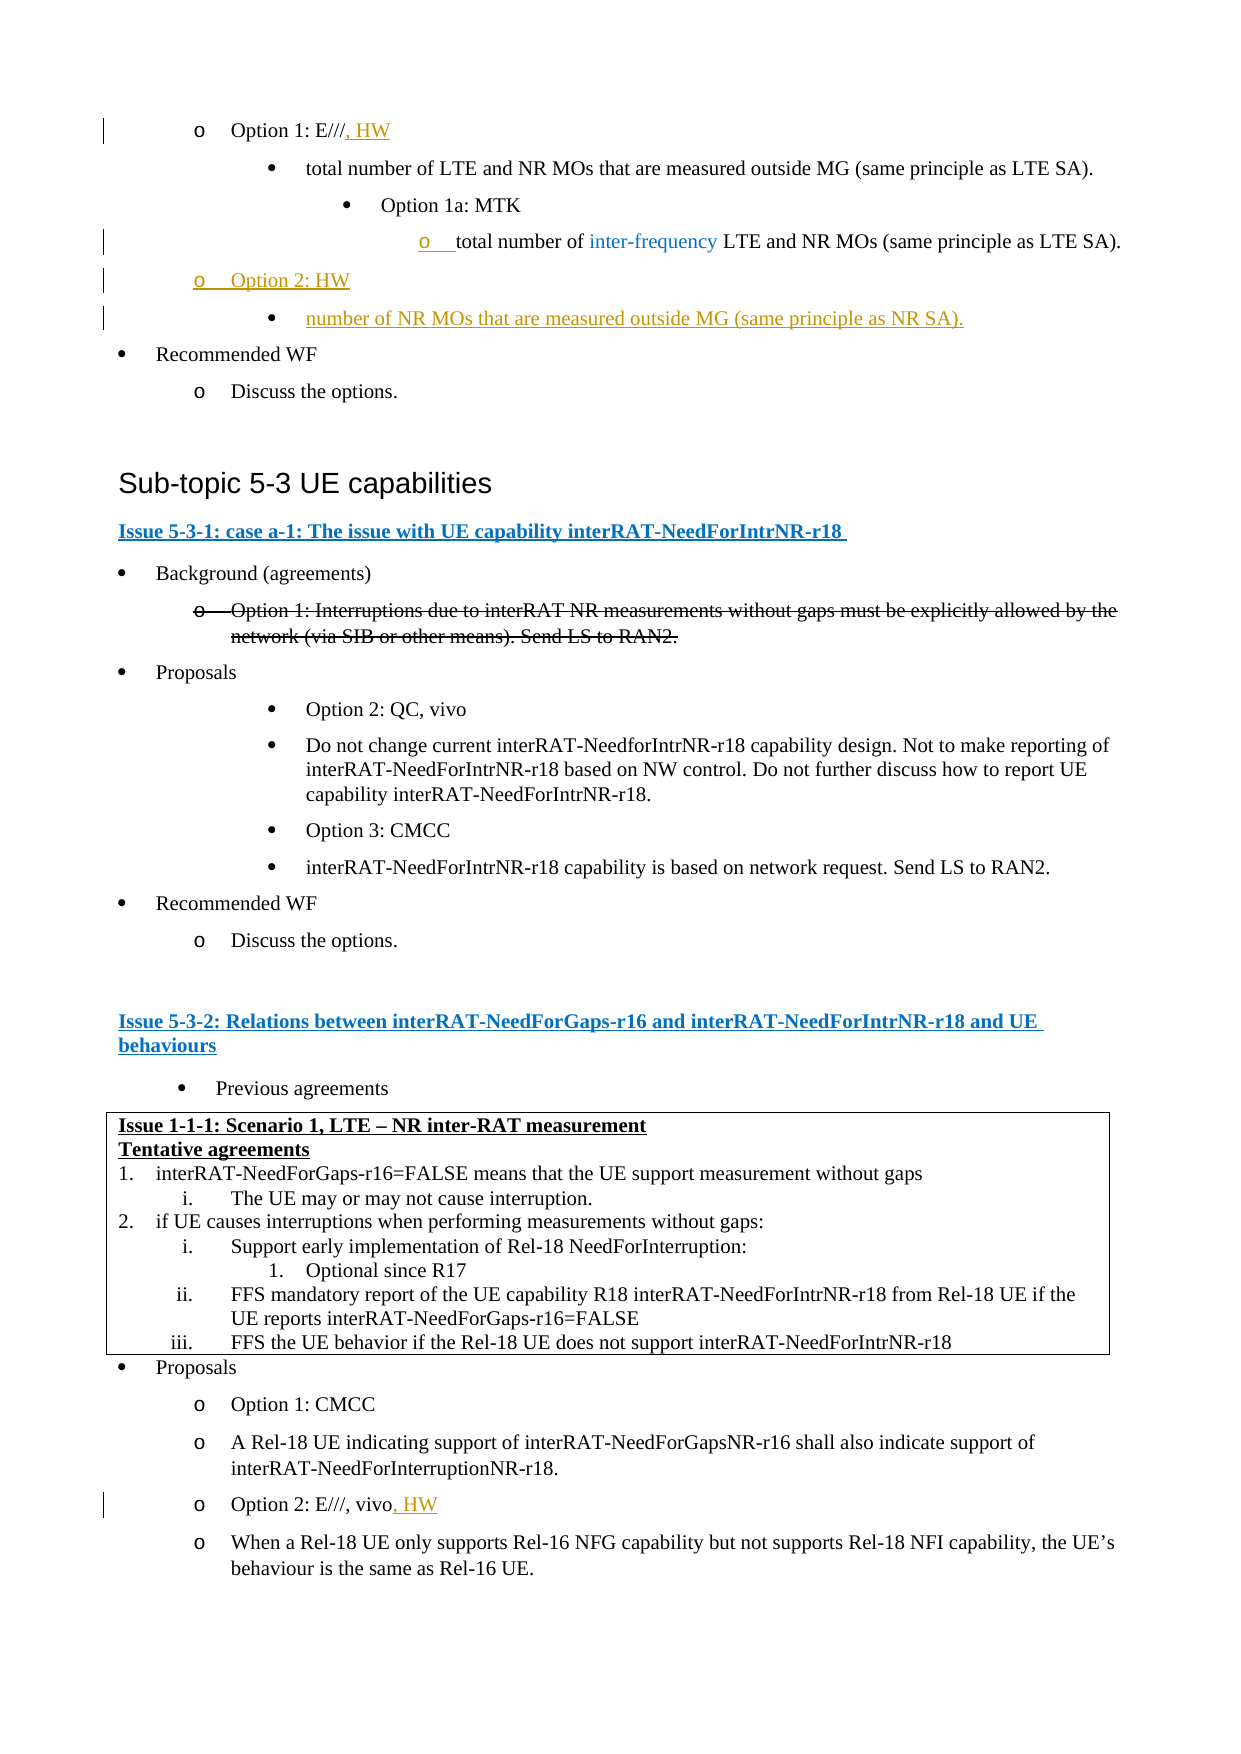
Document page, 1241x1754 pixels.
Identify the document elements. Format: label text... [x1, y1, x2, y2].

list total number of inter-frequency LTE and NR MOs (same principle as LTE SA). [418, 229, 1122, 255]
list Recommended WF [118, 891, 1122, 915]
list Option 2: QC, vivo [268, 697, 1122, 721]
list Option 1: Interruptions due to interRAT NR measurements without gaps must be explicitly allowed by the network (via SIB or other means). Send LS to RAN2. [193, 598, 1122, 648]
subtitle Sub-topic 5-3 UE capabilities [118, 466, 1122, 500]
table_header Issue 1-1-1: Scenario 1, LTE – NR inter-RAT measurement Tentative agreements interRAT-NeedForGaps-r16=FALSE means that the UE support measurement without gaps The UE may or may not cause interruption. if UE causes interruptions when performing measurements without gaps: Support early implementation of Rel-18 NeedForInterruption: Optional since R17 FFS mandatory report of the UE capability R18 interRAT-NeedForIntrNR-r18 from Rel-18 UE if the UE reports interRAT-NeedForGaps-r16=FALSE FFS the UE behavior if the Rel-18 UE does not support interRAT-NeedForIntrNR-r18 [107, 1113, 1109, 1354]
list Option 1: E/// [193, 118, 1122, 144]
text Issue 5-3-1: case a-1: The issue with UE capability interRAT-NeedForIntrNR-r18 [118, 518, 1122, 543]
list Recommended WF [118, 342, 1122, 366]
list Option 1: CMCC [193, 1391, 1122, 1417]
list Do not change current interRAT-NeedforIntrNR-r18 capability design. Not to make reporting of interRAT-NeedForIntrNR-r18 based on NW control. Do not further discuss how to report UE capability interRAT-NeedForIntrNR-r18. [268, 733, 1122, 806]
list total number of LTE and NR MOs that are measured outside MG (same principle as LTE SA). [268, 156, 1122, 180]
list When a Rel-18 UE only supports Rel-16 NFG capability but not supports Rel-18 NFI capability, the UE’s behaviour is the same as Rel-16 UE. [193, 1530, 1122, 1580]
list Proposals [118, 1355, 1122, 1379]
list Discuss the options. [193, 928, 1122, 953]
list Background (agreements) [118, 561, 1122, 585]
list interRAT-NeedForIntrNR-r18 capability is based on network request. Send LS to RAN2. [268, 854, 1122, 879]
list Previous agreements [178, 1076, 1122, 1100]
list Discuss the options. [193, 379, 1122, 405]
list Option 1a: MTK [343, 193, 1122, 217]
list Proposals [118, 660, 1122, 684]
list Option 2: E///, vivo [193, 1492, 1122, 1518]
list A Rel-18 UE indicating support of interRAT-NeedForGapsNR-r16 shall also indicate support of interRAT-NeedForInterruptionNR-r18. [193, 1430, 1122, 1479]
text Issue 5-3-2: Relations between interRAT-NeedForGaps-r16 and interRAT-NeedForIntrNR-r18 and UE behaviours [118, 1009, 1122, 1057]
list Option 3: CMCC [268, 818, 1122, 842]
